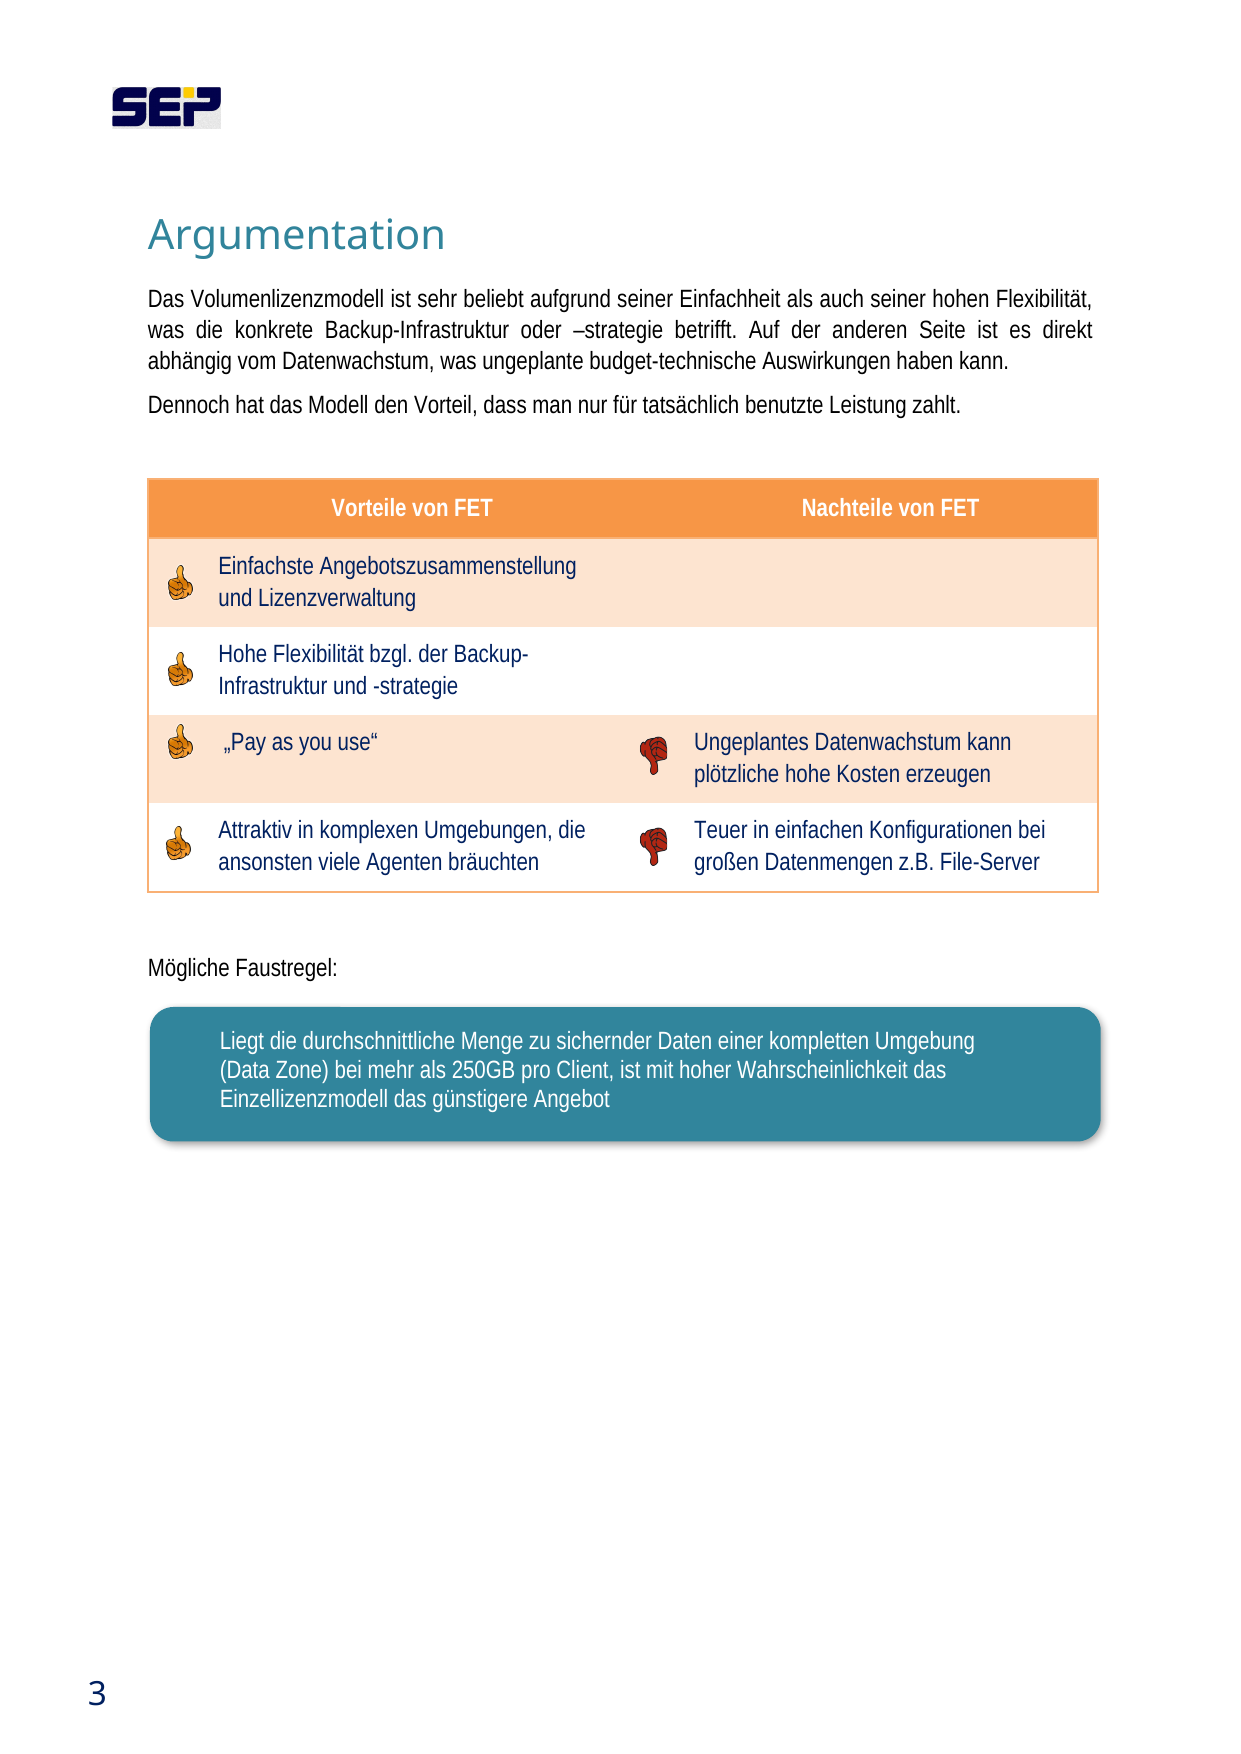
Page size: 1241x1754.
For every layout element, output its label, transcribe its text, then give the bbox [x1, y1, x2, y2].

picture [158, 824, 197, 862]
table_cell [617, 539, 1097, 627]
picture [160, 650, 199, 688]
picture [112, 87, 221, 129]
picture [639, 736, 668, 775]
table_cell Teuer in einfachen Konfigurationen bei großen Datenmengen z.B. File-Server [617, 803, 1097, 891]
table_cell Hohe Flexibilität bzgl. der Backup-Infrastruktur und -strategie [149, 627, 617, 715]
text Argumentation [148, 204, 1095, 261]
table_cell [617, 627, 1097, 715]
table_header Vorteile von FET [149, 480, 617, 537]
text Dennoch hat das Modell den Vorteil, dass man nur für tatsächlich benutzte Leistung zahlt. [148, 388, 1095, 420]
text Mögliche Faustregel: [148, 951, 1095, 982]
picture [639, 827, 668, 866]
picture [160, 563, 199, 602]
picture [160, 723, 199, 761]
text Das Volumenlizenzmodell ist sehr beliebt aufgrund seiner Einfachheit als auch seiner hohen Flexibilität, was die konkrete Backup-Infrastruktur oder –strategie betrifft. Auf der anderen Seite ist es direkt abhängig vom Datenwachstum, was ungeplante budget-technische Auswirkungen haben kann. [148, 282, 1095, 376]
table_cell Ungeplantes Datenwachstum kann plötzliche hohe Kosten erzeugen [617, 715, 1097, 803]
table_header Nachteile von FET [617, 480, 1097, 537]
table_cell Attraktiv in komplexen Umgebungen, die ansonsten viele Agenten bräuchten [149, 803, 617, 891]
table_cell „Pay as you use“ [149, 715, 617, 803]
table_cell Einfachste Angebotszusammenstellung und Lizenzverwaltung [149, 539, 617, 627]
